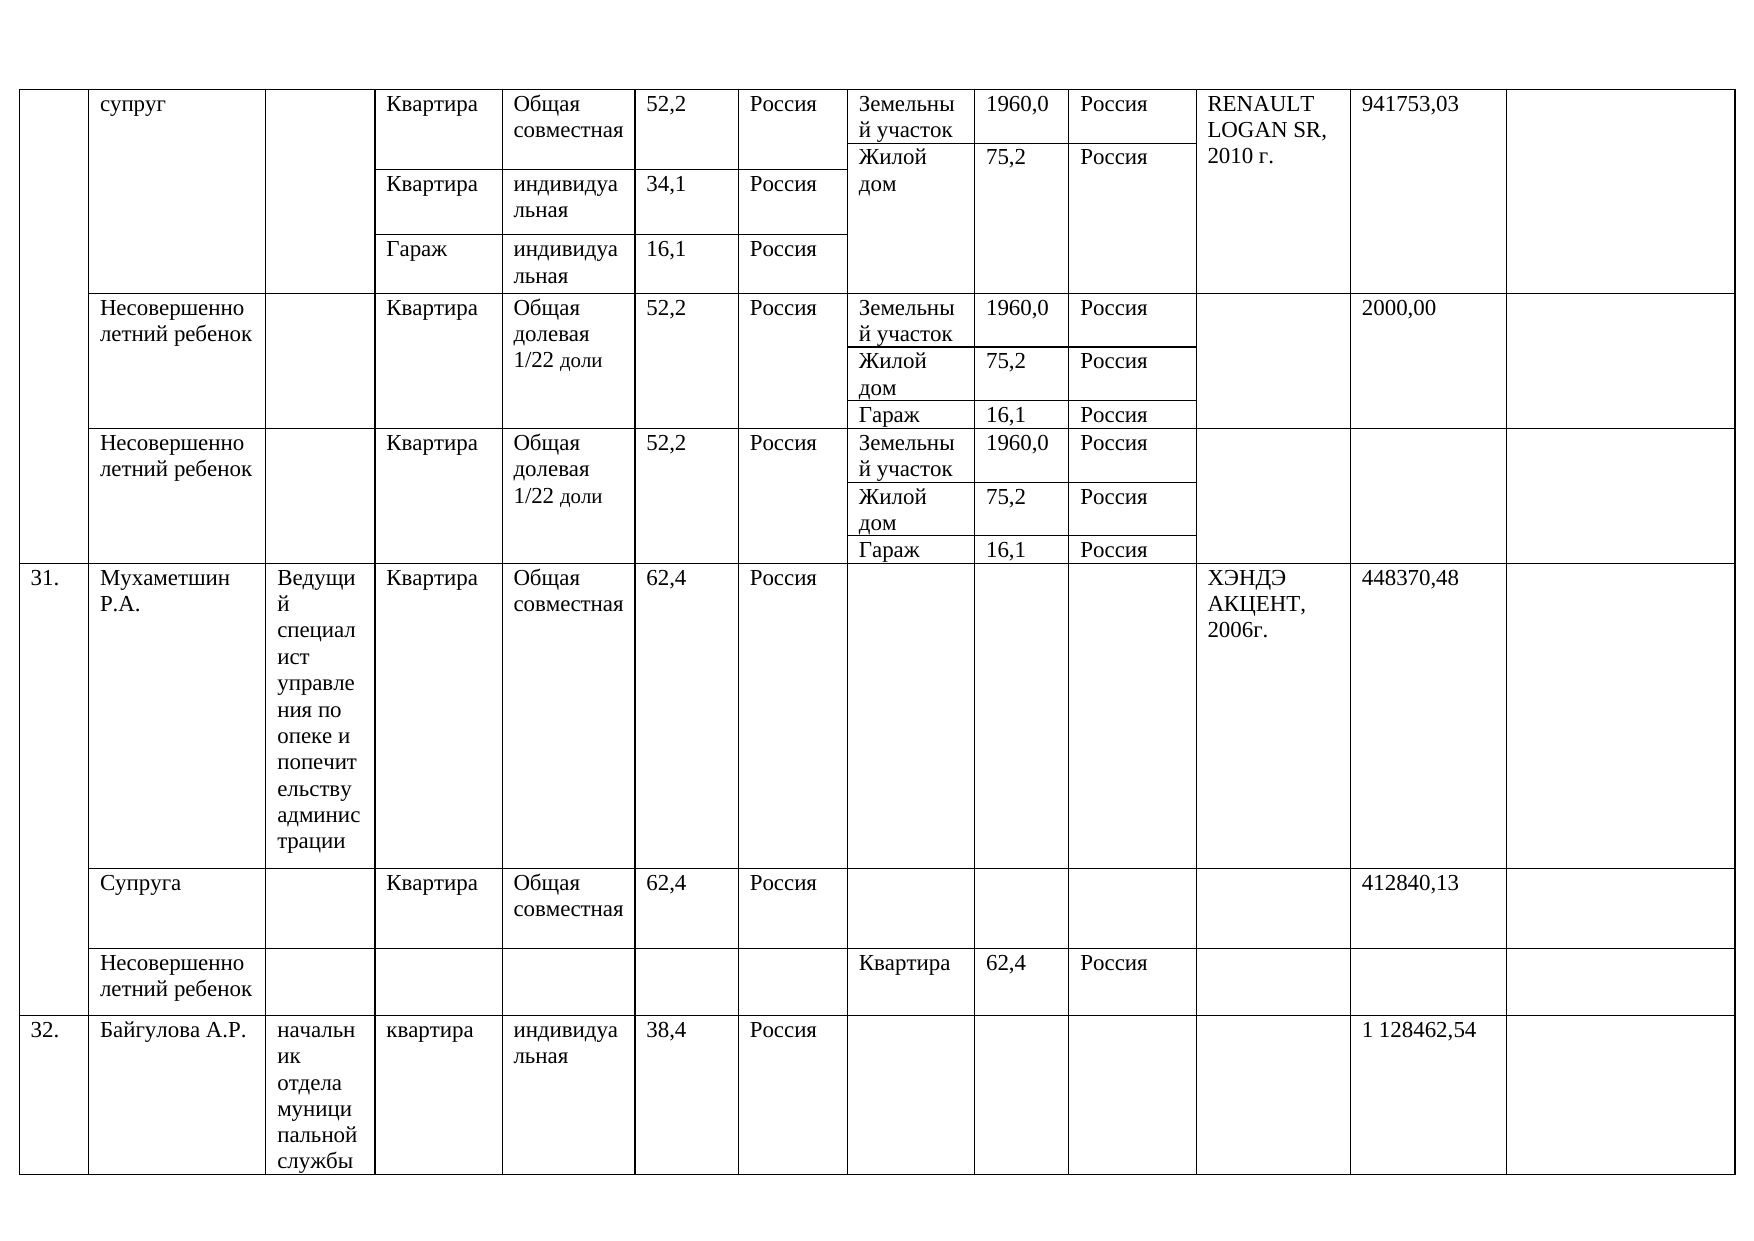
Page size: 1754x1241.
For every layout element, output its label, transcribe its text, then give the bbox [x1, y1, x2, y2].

table_cell [975, 564, 1068, 867]
table_cell 1960,0 [975, 294, 1068, 346]
table_cell Мухаметшин Р.А. [89, 564, 265, 867]
table_cell Гараж [848, 536, 974, 563]
table_cell Байгулова А.Р. [89, 1016, 265, 1174]
table_cell [1069, 1016, 1196, 1174]
table_cell Россия [739, 90, 847, 169]
table_cell Россия [1069, 536, 1196, 563]
table_cell 75,2 [975, 144, 1068, 293]
table_cell [1507, 90, 1734, 293]
table_cell 2000,00 [1351, 294, 1506, 428]
table_cell Гараж [848, 401, 974, 428]
table_cell [266, 429, 374, 563]
table_cell [1507, 429, 1734, 563]
table_cell [1507, 949, 1734, 1015]
table_cell Несовершеннолетний ребенок [89, 429, 265, 563]
table_cell 52,2 [636, 429, 738, 563]
table_cell Россия [739, 294, 847, 428]
table_cell Россия [739, 1016, 847, 1174]
table_cell Россия [739, 869, 847, 948]
table_cell Квартира [376, 170, 502, 234]
table_cell [266, 949, 374, 1015]
table_cell индивидуальная [503, 170, 634, 234]
table_cell Жилой дом [848, 144, 974, 293]
table_cell Квартира [376, 90, 502, 169]
table_cell 62,4 [975, 949, 1068, 1015]
table_cell 16,1 [636, 235, 738, 293]
table_cell RENAULT LOGAN SR, 2010 г. [1197, 90, 1350, 293]
table_cell индивидуальная [503, 1016, 634, 1174]
table_cell Квартира [376, 429, 502, 563]
table_cell [1507, 1016, 1734, 1174]
table_cell Россия [1069, 483, 1196, 535]
table_cell Земельный участок [848, 294, 974, 346]
table_cell Россия [1069, 401, 1196, 428]
table_cell ХЭНДЭ АКЦЕНТ, 2006г. [1197, 564, 1350, 867]
table_cell Земельный участок [848, 90, 974, 142]
table_cell Гараж [376, 235, 502, 293]
table_cell 75,2 [975, 348, 1068, 400]
table_cell 16,1 [975, 401, 1068, 428]
table_cell 62,4 [636, 869, 738, 948]
table_cell [1197, 429, 1350, 563]
table_cell [1069, 564, 1196, 867]
table_cell Россия [1069, 348, 1196, 400]
table_cell 16,1 [975, 536, 1068, 563]
table_cell [266, 90, 374, 293]
table_cell [848, 564, 974, 867]
table_cell Россия [739, 564, 847, 867]
table_cell 32. [20, 1016, 88, 1174]
table_cell Россия [1069, 144, 1196, 293]
table_cell 75,2 [975, 483, 1068, 535]
table_cell Общая совместная [503, 564, 634, 867]
table_cell Россия [1069, 429, 1196, 482]
table_cell Жилой дом [848, 483, 974, 535]
table_cell 1 128462,54 [1351, 1016, 1506, 1174]
table_cell [1507, 869, 1734, 948]
table_cell Квартира [376, 294, 502, 428]
table_cell [975, 869, 1068, 948]
table_cell 52,2 [636, 294, 738, 428]
table_cell Россия [1069, 90, 1196, 142]
table_cell [376, 949, 502, 1015]
table_cell Ведущий специалист управления по опеке и попечительству администрации [266, 564, 374, 867]
table_cell [1197, 949, 1350, 1015]
table_cell [1197, 1016, 1350, 1174]
table_cell [1069, 869, 1196, 948]
table_cell Квартира [376, 564, 502, 867]
table_cell Несовершеннолетний ребенок [89, 294, 265, 428]
table_cell [1197, 869, 1350, 948]
table_cell Жилой дом [848, 348, 974, 400]
table_cell 52,2 [636, 90, 738, 169]
table_cell [636, 949, 738, 1015]
table_cell [975, 1016, 1068, 1174]
table_cell индивидуальная [503, 235, 634, 293]
table_cell 941753,03 [1351, 90, 1506, 293]
table_cell Россия [739, 170, 847, 234]
table_cell 38,4 [636, 1016, 738, 1174]
table_cell 448370,48 [1351, 564, 1506, 867]
table_cell [848, 869, 974, 948]
table_cell [848, 1016, 974, 1174]
table_cell Россия [739, 429, 847, 563]
table_cell 1960,0 [975, 90, 1068, 142]
table_cell супруг [89, 90, 265, 293]
table_cell 34,1 [636, 170, 738, 234]
table_cell [1507, 294, 1734, 428]
table_cell 412840,13 [1351, 869, 1506, 948]
table_cell [1197, 294, 1350, 428]
table_cell [503, 949, 634, 1015]
table_cell [266, 294, 374, 428]
table_cell Россия [1069, 949, 1196, 1015]
table_cell 1960,0 [975, 429, 1068, 482]
table_cell Общая совместная [503, 90, 634, 169]
table_cell [266, 869, 374, 948]
table_cell Несовершеннолетний ребенок [89, 949, 265, 1015]
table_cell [266, 1016, 374, 1174]
table_cell Общая долевая 1/22 доли [503, 429, 634, 563]
table_cell Общая совместная [503, 869, 634, 948]
table_cell [739, 949, 847, 1015]
table_cell [1351, 949, 1506, 1015]
table_cell Квартира [848, 949, 974, 1015]
table_cell 31. [20, 564, 88, 1015]
table_cell квартира [376, 1016, 502, 1174]
table_cell [1351, 429, 1506, 563]
table_cell Земельный участок [848, 429, 974, 482]
table_cell Россия [739, 235, 847, 293]
table_cell Общая долевая 1/22 доли [503, 294, 634, 428]
table_cell [1507, 564, 1734, 867]
table_cell Супруга [89, 869, 265, 948]
table_cell Россия [1069, 294, 1196, 346]
table_cell 62,4 [636, 564, 738, 867]
table_cell Квартира [376, 869, 502, 948]
